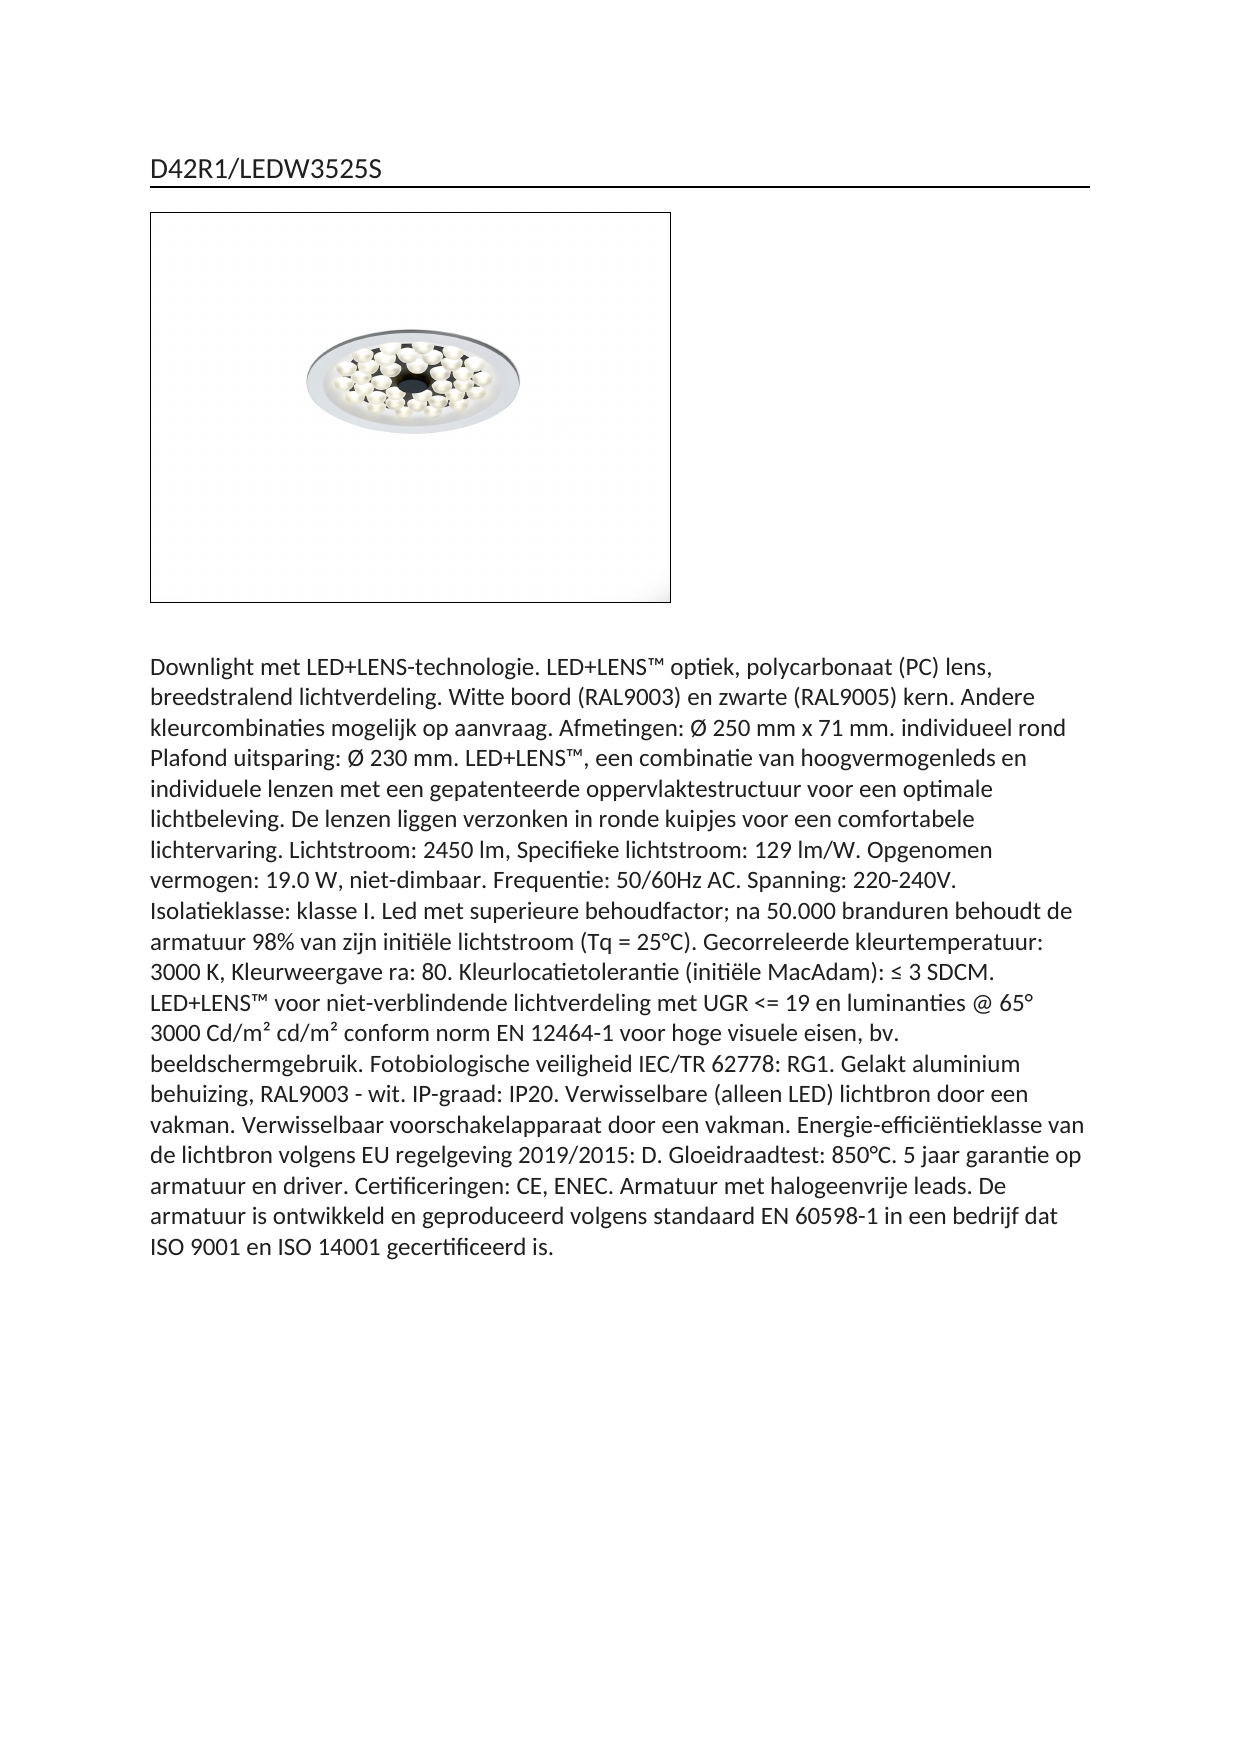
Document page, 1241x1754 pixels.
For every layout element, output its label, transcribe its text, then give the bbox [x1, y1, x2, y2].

text Downlight met LED+LENS-technologie. LED+LENS™ optiek, polycarbonaat (PC) lens, breedstralend lichtverdeling. Witte boord (RAL9003) en zwarte (RAL9005) kern. Andere kleurcombinaties mogelijk op aanvraag. Afmetingen: Ø 250 mm x 71 mm. individueel rond Plafond uitsparing: Ø 230 mm. LED+LENS™, een combinatie van hoogvermogenleds en individuele lenzen met een gepatenteerde oppervlaktestructuur voor een optimale lichtbeleving. De lenzen liggen verzonken in ronde kuipjes voor een comfortabele lichtervaring. Lichtstroom: 2450 lm, Specifieke lichtstroom: 129 lm/W. Opgenomen vermogen: 19.0 W, niet-dimbaar. Frequentie: 50/60Hz AC. Spanning: 220-240V. Isolatieklasse: klasse I. Led met superieure behoudfactor; na 50.000 branduren behoudt de armatuur 98% van zijn initiële lichtstroom (Tq = 25°C). Gecorreleerde kleurtemperatuur: 3000 K, Kleurweergave ra: 80. Kleurlocatietolerantie (initiële MacAdam): ≤ 3 SDCM. LED+LENS™ voor niet-verblindende lichtverdeling met UGR <= 19 en luminanties @ 65° 3000 Cd/m² cd/m² conform norm EN 12464-1 voor hoge visuele eisen, bv. beeldschermgebruik. Fotobiologische veiligheid IEC/TR 62778: RG1. Gelakt aluminium behuizing, RAL9003 - wit. IP-graad: IP20. Verwisselbare (alleen LED) lichtbron door een vakman. Verwisselbaar voorschakelapparaat door een vakman. Energie-efficiëntieklasse van de lichtbron volgens EU regelgeving 2019/2015: D. Gloeidraadtest: 850°C. 5 jaar garantie op armatuur en driver. Certificeringen: CE, ENEC. Armatuur met halogeenvrije leads. De armatuur is ontwikkeld en geproduceerd volgens standaard EN 60598-1 in een bedrijf dat ISO 9001 en ISO 14001 gecertificeerd is. [150, 651, 1090, 1261]
picture [151, 213, 670, 602]
text D42R1/LEDW3525S [150, 150, 1090, 186]
